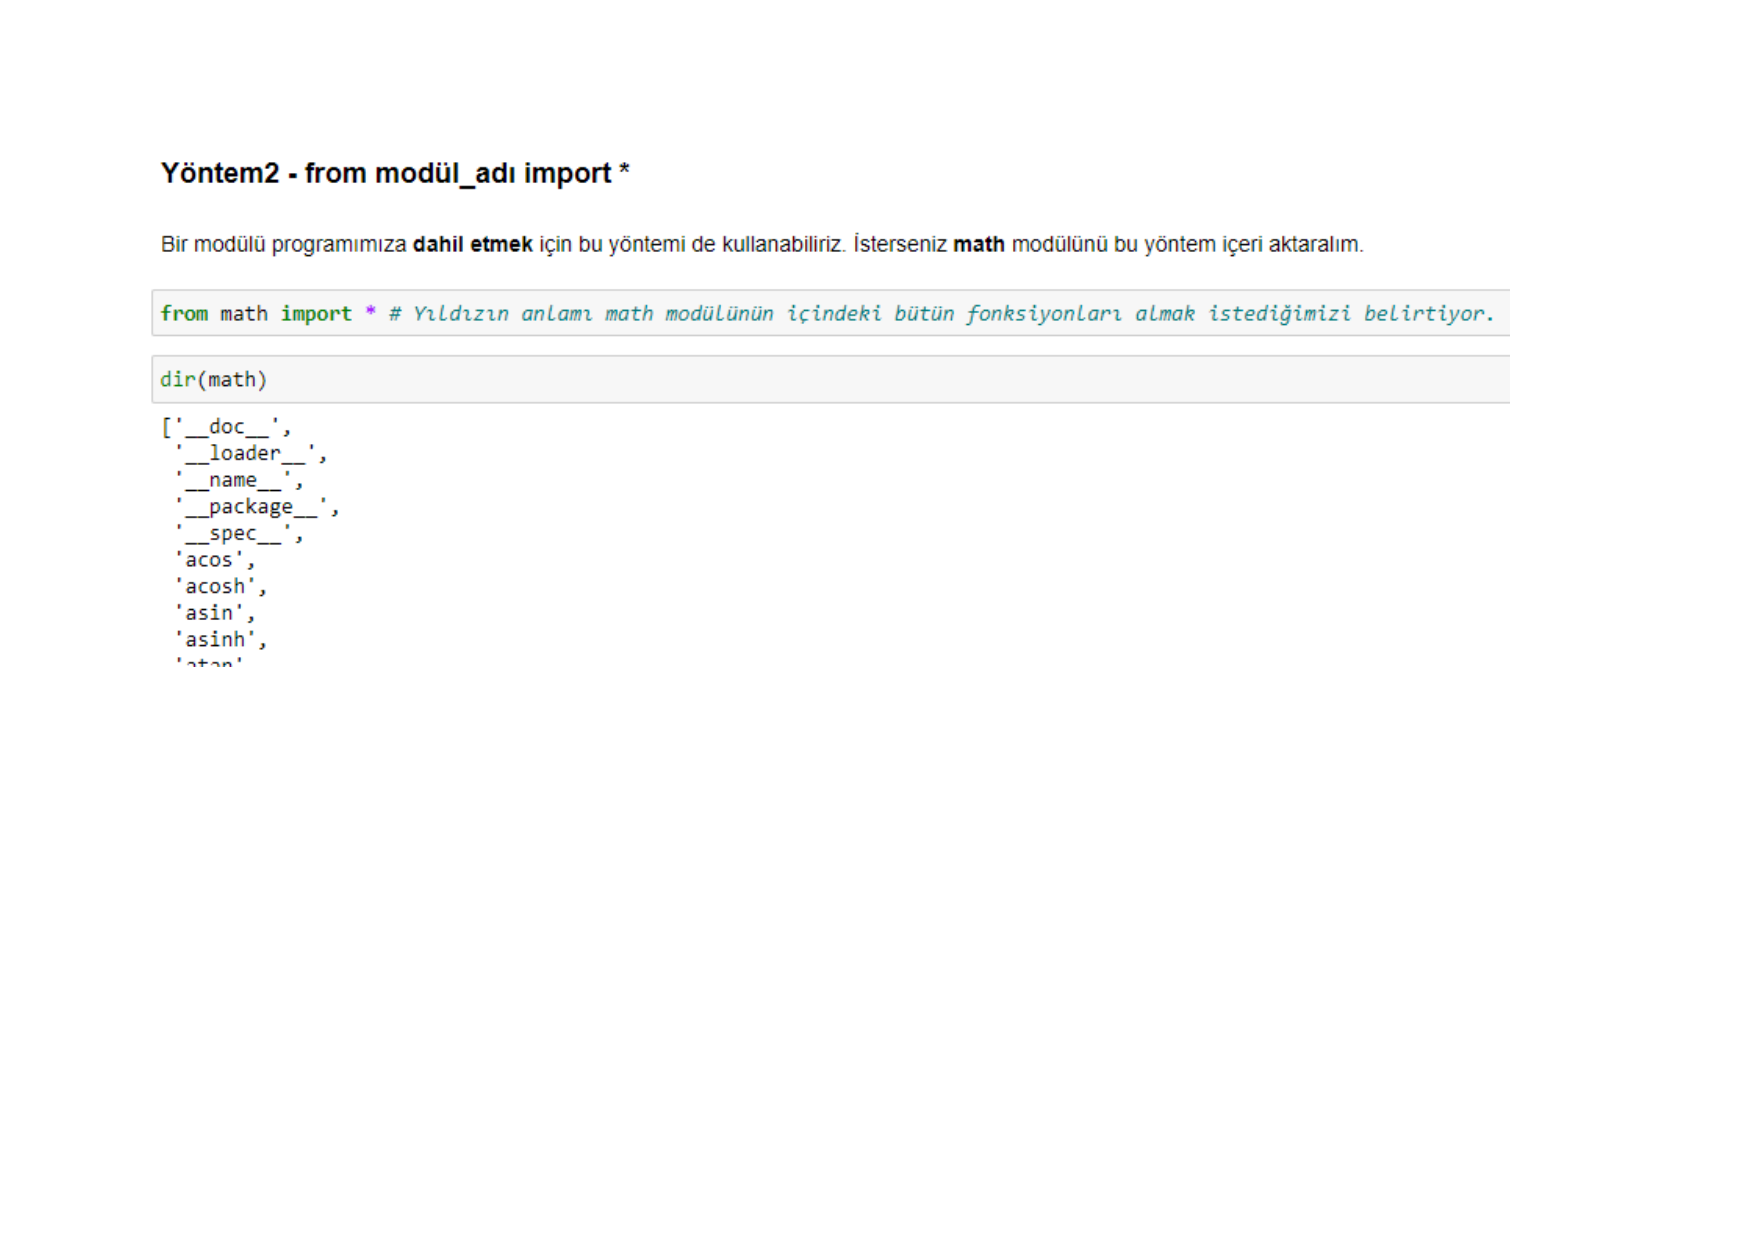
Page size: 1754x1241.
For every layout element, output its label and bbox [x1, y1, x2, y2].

picture [147, 147, 1510, 667]
